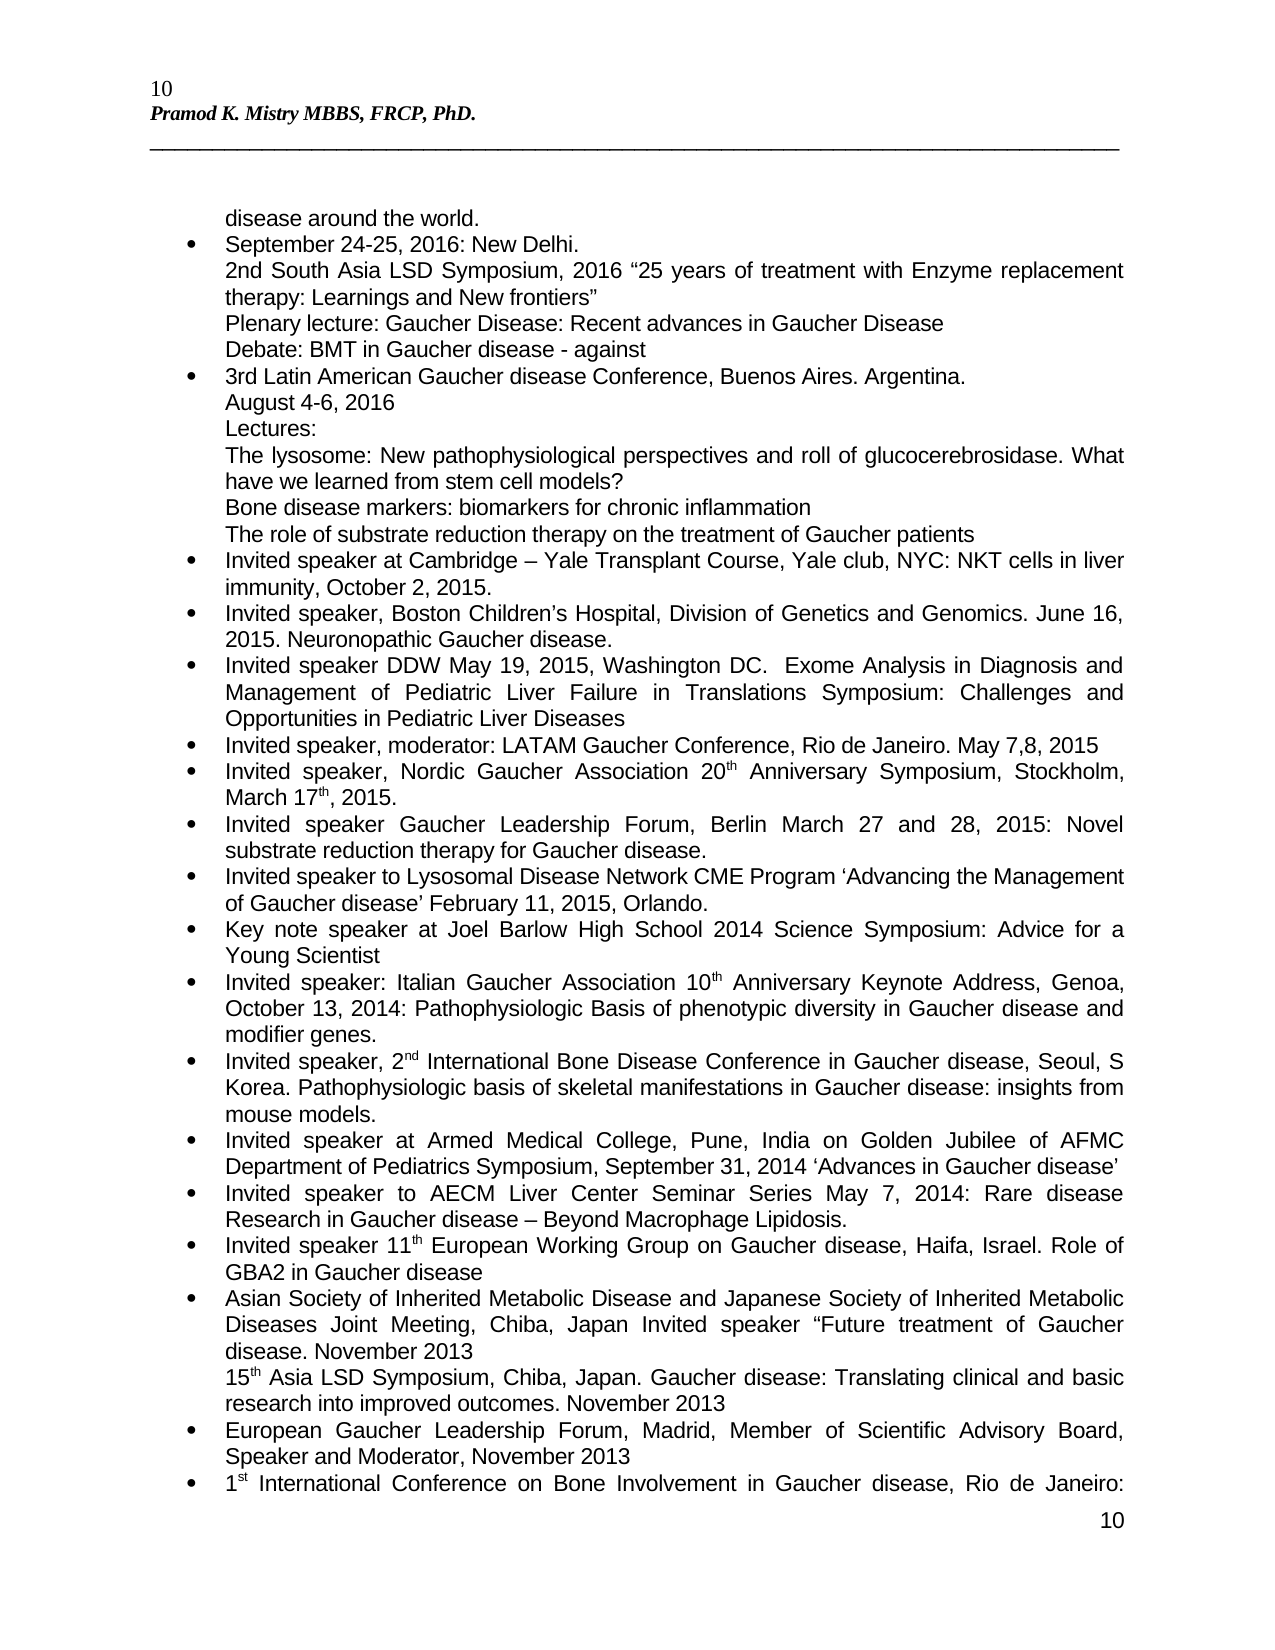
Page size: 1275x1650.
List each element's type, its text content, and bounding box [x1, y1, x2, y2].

list Invited speaker Gaucher Leadership Forum, Berlin March 27 and 28, 2015: Novel substrate reduction therapy for Gaucher disease. [187, 811, 1125, 863]
list Invited speaker, 2nd International Bone Disease Conference in Gaucher disease, Seoul, S Korea. Pathophysiologic basis of skeletal manifestations in Gaucher disease: insights from mouse models. [187, 1048, 1125, 1127]
list 3rd Latin American Gaucher disease Conference, Buenos Aires. Argentina. [187, 363, 1125, 389]
list Invited speaker 11th European Working Group on Gaucher disease, Haifa, Israel. Role of GBA2 in Gaucher disease [187, 1232, 1125, 1285]
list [225, 204, 1125, 231]
list September 24-25, 2016: New Delhi. [187, 231, 1125, 257]
list Key note speaker at Joel Barlow High School 2014 Science Symposium: Advice for a Young Scientist [187, 916, 1125, 969]
list Invited speaker, Boston Children’s Hospital, Division of Genetics and Genomics. June 16, 2015. Neuronopathic Gaucher disease. [187, 600, 1125, 652]
list Plenary lecture: Gaucher Disease: Recent advances in Gaucher Disease [225, 310, 1125, 336]
list Invited speaker, Nordic Gaucher Association 20th Anniversary Symposium, Stockholm, March 17th, 2015. [187, 758, 1125, 811]
list The role of substrate reduction therapy on the treatment of Gaucher patients [225, 521, 1125, 547]
list 2nd South Asia LSD Symposium, 2016 “25 years of treatment with Enzyme replacement therapy: Learnings and New frontiers” [225, 257, 1125, 310]
list Invited speaker at Cambridge – Yale Transplant Course, Yale club, NYC: NKT cells in liver immunity, October 2, 2015. [187, 547, 1125, 600]
list The lysosome: New pathophysiological perspectives and roll of glucocerebrosidase. What have we learned from stem cell models? [225, 442, 1125, 494]
list Bone disease markers: biomarkers for chronic inflammation [225, 494, 1125, 521]
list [187, 1469, 1125, 1496]
list Debate: BMT in Gaucher disease - against [225, 336, 1125, 363]
list Invited speaker, moderator: LATAM Gaucher Conference, Rio de Janeiro. May 7,8, 2015 [187, 732, 1125, 758]
list 15th Asia LSD Symposium, Chiba, Japan. Gaucher disease: Translating clinical and basic research into improved outcomes. November 2013 [225, 1364, 1125, 1417]
list Invited speaker to AECM Liver Center Seminar Series May 7, 2014: Rare disease Research in Gaucher disease – Beyond Macrophage Lipidosis. [187, 1179, 1125, 1232]
list Invited speaker at Armed Medical College, Pune, India on Golden Jubilee of AFMC Department of Pediatrics Symposium, September 31, 2014 ‘Advances in Gaucher disease’ [187, 1127, 1125, 1179]
list Invited speaker DDW May 19, 2015, Washington DC. Exome Analysis in Diagnosis and Management of Pediatric Liver Failure in Translations Symposium: Challenges and Opportunities in Pediatric Liver Diseases [187, 652, 1125, 732]
list Lectures: [225, 415, 1125, 442]
list European Gaucher Leadership Forum, Madrid, Member of Scientific Advisory Board, Speaker and Moderator, November 2013 [187, 1417, 1125, 1469]
list August 4-6, 2016 [225, 389, 1125, 415]
list Invited speaker: Italian Gaucher Association 10th Anniversary Keynote Address, Genoa, October 13, 2014: Pathophysiologic Basis of phenotypic diversity in Gaucher disease and modifier genes. [187, 969, 1125, 1048]
list Asian Society of Inherited Metabolic Disease and Japanese Society of Inherited Metabolic Diseases Joint Meeting, Chiba, Japan Invited speaker “Future treatment of Gaucher disease. November 2013 [187, 1285, 1125, 1364]
list Invited speaker to Lysosomal Disease Network CME Program ‘Advancing the Management of Gaucher disease’ February 11, 2015, Orlando. [187, 863, 1125, 916]
